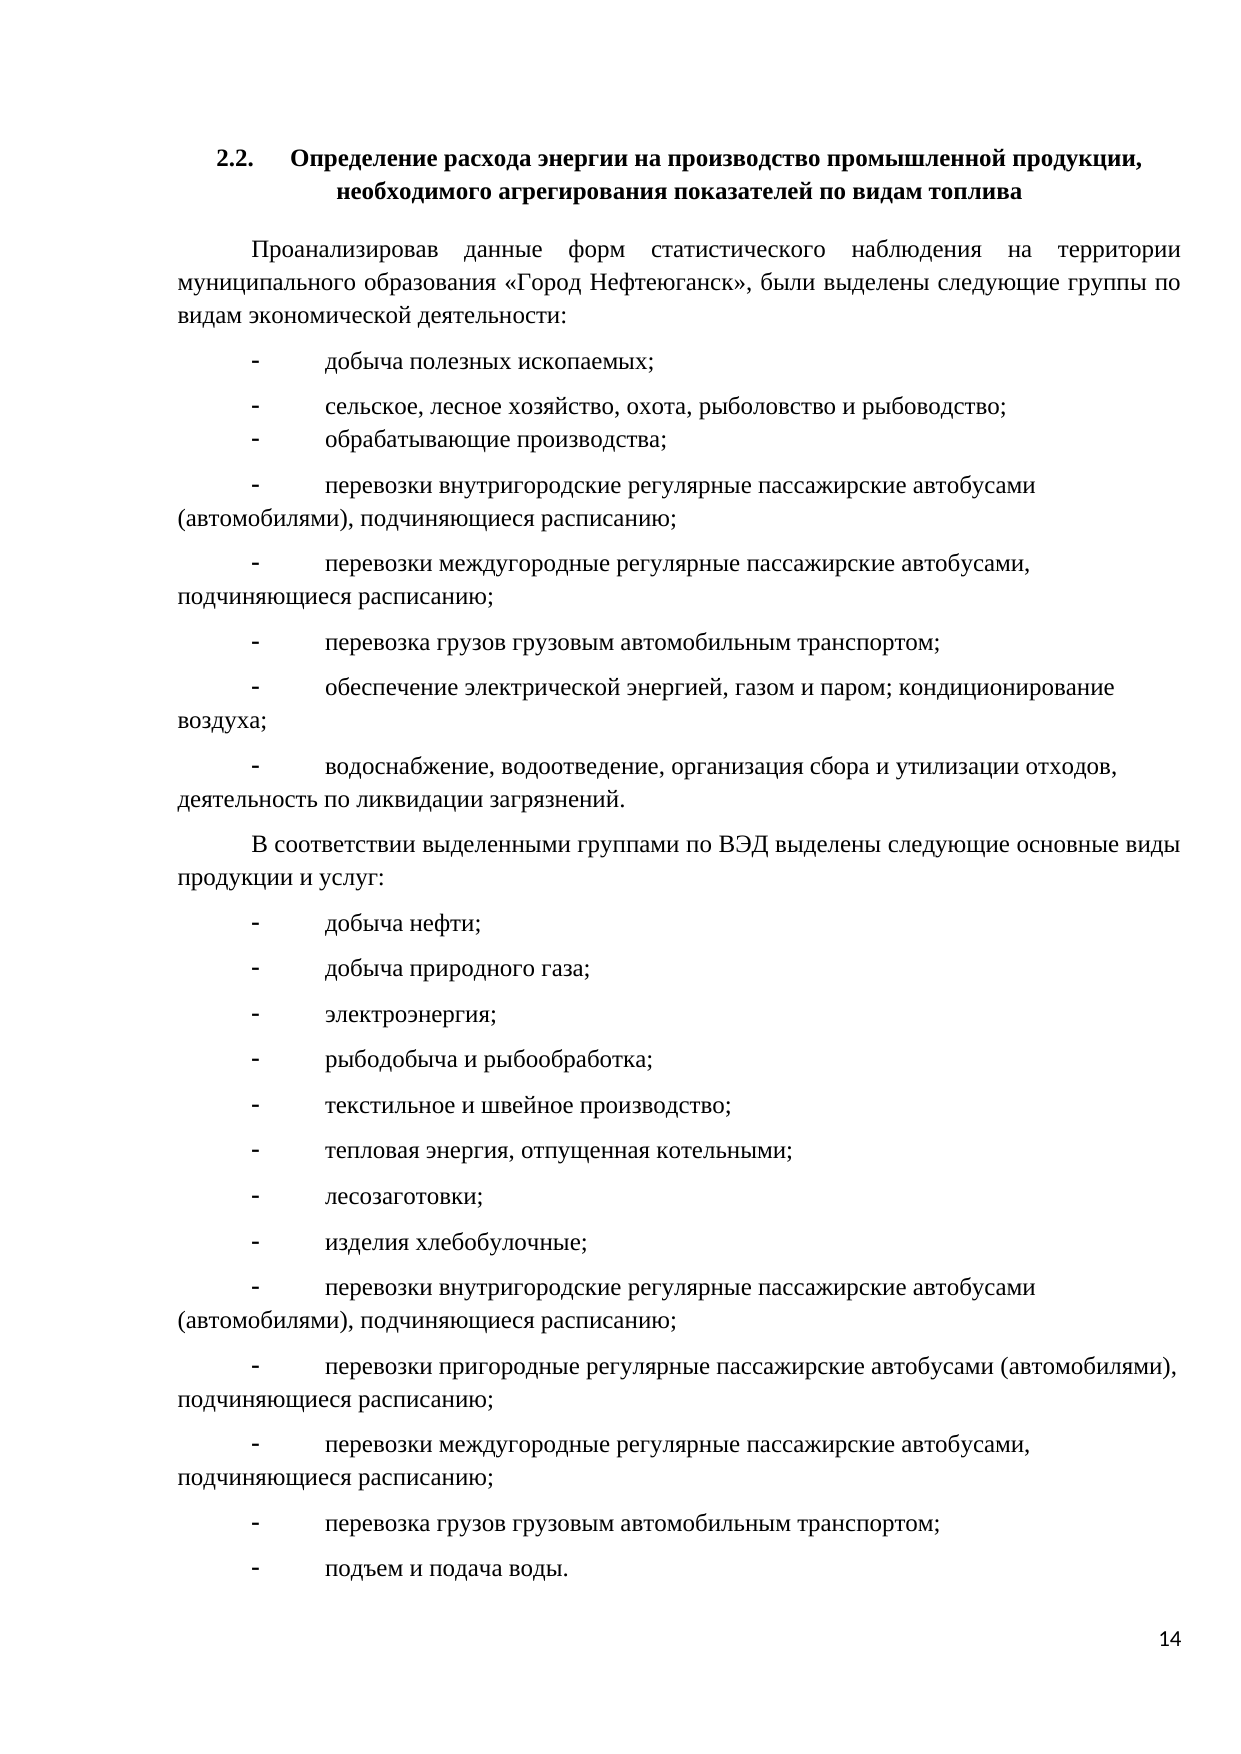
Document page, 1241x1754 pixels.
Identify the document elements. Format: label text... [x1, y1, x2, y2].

list лесозаготовки; [177, 1181, 1181, 1210]
list Определение расхода энергии на производство промышленной продукции, необходимого агрегирования показателей по видам топлива [177, 143, 1181, 205]
list электроэнергия; [177, 999, 1181, 1028]
list перевозка грузов грузовым автомобильным транспортом; [177, 1508, 1181, 1537]
list обеспечение электрической энергией, газом и паром; кондиционирование воздуха; [177, 672, 1181, 734]
text Проанализировав данные форм статистического наблюдения на территории муниципального образования «Город Нефтеюганск», были выделены следующие группы по видам экономической деятельности: [177, 234, 1181, 329]
list добыча нефти; [177, 908, 1181, 937]
list перевозка грузов грузовым автомобильным транспортом; [177, 627, 1181, 656]
text В соответствии выделенными группами по ВЭД выделены следующие основные виды продукции и услуг: [177, 829, 1181, 891]
list обрабатывающие производства; [177, 424, 1181, 453]
list перевозки пригородные регулярные пассажирские автобусами (автомобилями), подчиняющиеся расписанию; [177, 1351, 1181, 1412]
list рыбодобыча и рыбообработка; [177, 1044, 1181, 1073]
list текстильное и швейное производство; [177, 1090, 1181, 1119]
list сельское, лесное хозяйство, охота, рыболовство и рыбоводство; [177, 391, 1181, 420]
list перевозки внутригородские регулярные пассажирские автобусами (автомобилями), подчиняющиеся расписанию; [177, 470, 1181, 532]
list изделия хлебобулочные; [177, 1227, 1181, 1255]
list перевозки междугородные регулярные пассажирские автобусами, подчиняющиеся расписанию; [177, 548, 1181, 610]
list подъем и подача воды. [177, 1553, 1181, 1582]
list добыча природного газа; [177, 953, 1181, 982]
list перевозки внутригородские регулярные пассажирские автобусами (автомобилями), подчиняющиеся расписанию; [177, 1272, 1181, 1334]
list тепловая энергия, отпущенная котельными; [177, 1136, 1181, 1164]
list водоснабжение, водоотведение, организация сбора и утилизации отходов, деятельность по ликвидации загрязнений. [177, 751, 1181, 813]
list добыча полезных ископаемых; [177, 346, 1181, 374]
list перевозки междугородные регулярные пассажирские автобусами, подчиняющиеся расписанию; [177, 1429, 1181, 1491]
